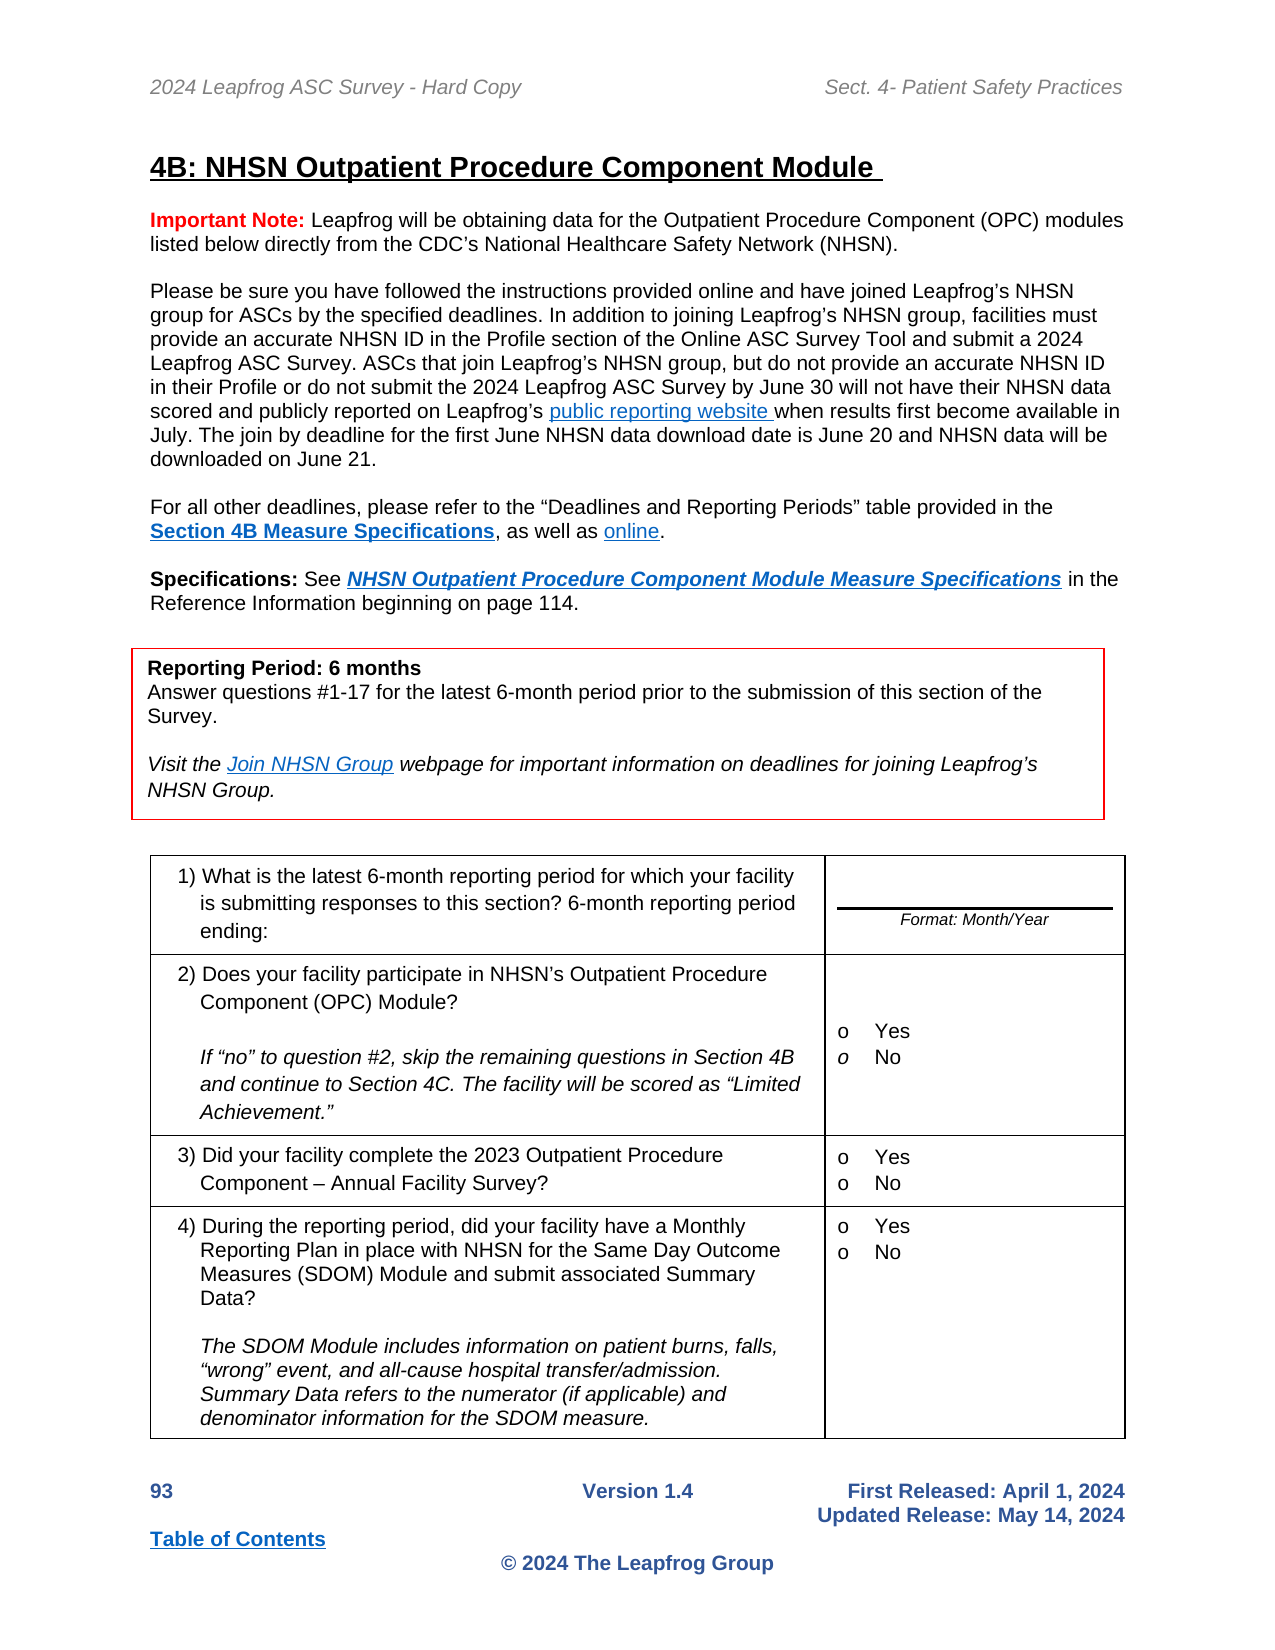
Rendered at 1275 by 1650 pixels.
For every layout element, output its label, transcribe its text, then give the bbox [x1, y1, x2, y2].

table_cell Does your facility participate in NHSN’s Outpatient Procedure Component (OPC) Module? If “no” to question #2, skip the remaining questions in Section 4B and continue to Section 4C. The facility will be scored as “Limited Achievement.” [151, 955, 824, 1135]
table_cell Yes No [826, 955, 1124, 1135]
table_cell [151, 1207, 824, 1437]
table_header What is the latest 6-month reporting period for which your facility is submitting responses to this section? 6-month reporting period ending: [151, 856, 824, 954]
text For all other deadlines, please refer to the “Deadlines and Reporting Periods” table provided in the Section 4B Measure Specifications, as well as online. [150, 495, 1125, 543]
table_cell Yes No [826, 1136, 1124, 1206]
text Please be sure you have followed the instructions provided online and have joined Leapfrog’s NHSN group for ASCs by the specified deadlines. In addition to joining Leapfrog’s NHSN group, facilities must provide an accurate NHSN ID in the Profile section of the Online ASC Survey Tool and submit a 2024 Leapfrog ASC Survey. ASCs that join Leapfrog’s NHSN group, but do not provide an accurate NHSN ID in their Profile or do not submit the 2024 Leapfrog ASC Survey by June 30 will not have their NHSN data scored and publicly reported on Leapfrog’s public reporting website when results first become available in July. The join by deadline for the first June NHSN data download date is June 20 and NHSN data will be downloaded on June 21. [150, 279, 1125, 471]
text Important Note: Leapfrog will be obtaining data for the Outpatient Procedure Component (OPC) modules listed below directly from the CDC’s National Healthcare Safety Network (NHSN). [150, 207, 1125, 255]
text Specifications: See NHSN Outpatient Procedure Component Module Measure Specifications in the Reference Information beginning on page 114. [150, 567, 1125, 615]
table_cell Did your facility complete the 2023 Outpatient Procedure Component – Annual Facility Survey? [151, 1136, 824, 1206]
table_header Format: Month/Year [826, 856, 1124, 954]
table_cell Yes No [826, 1207, 1124, 1437]
subtitle 4B: NHSN Outpatient Procedure Component Module [150, 150, 1125, 183]
